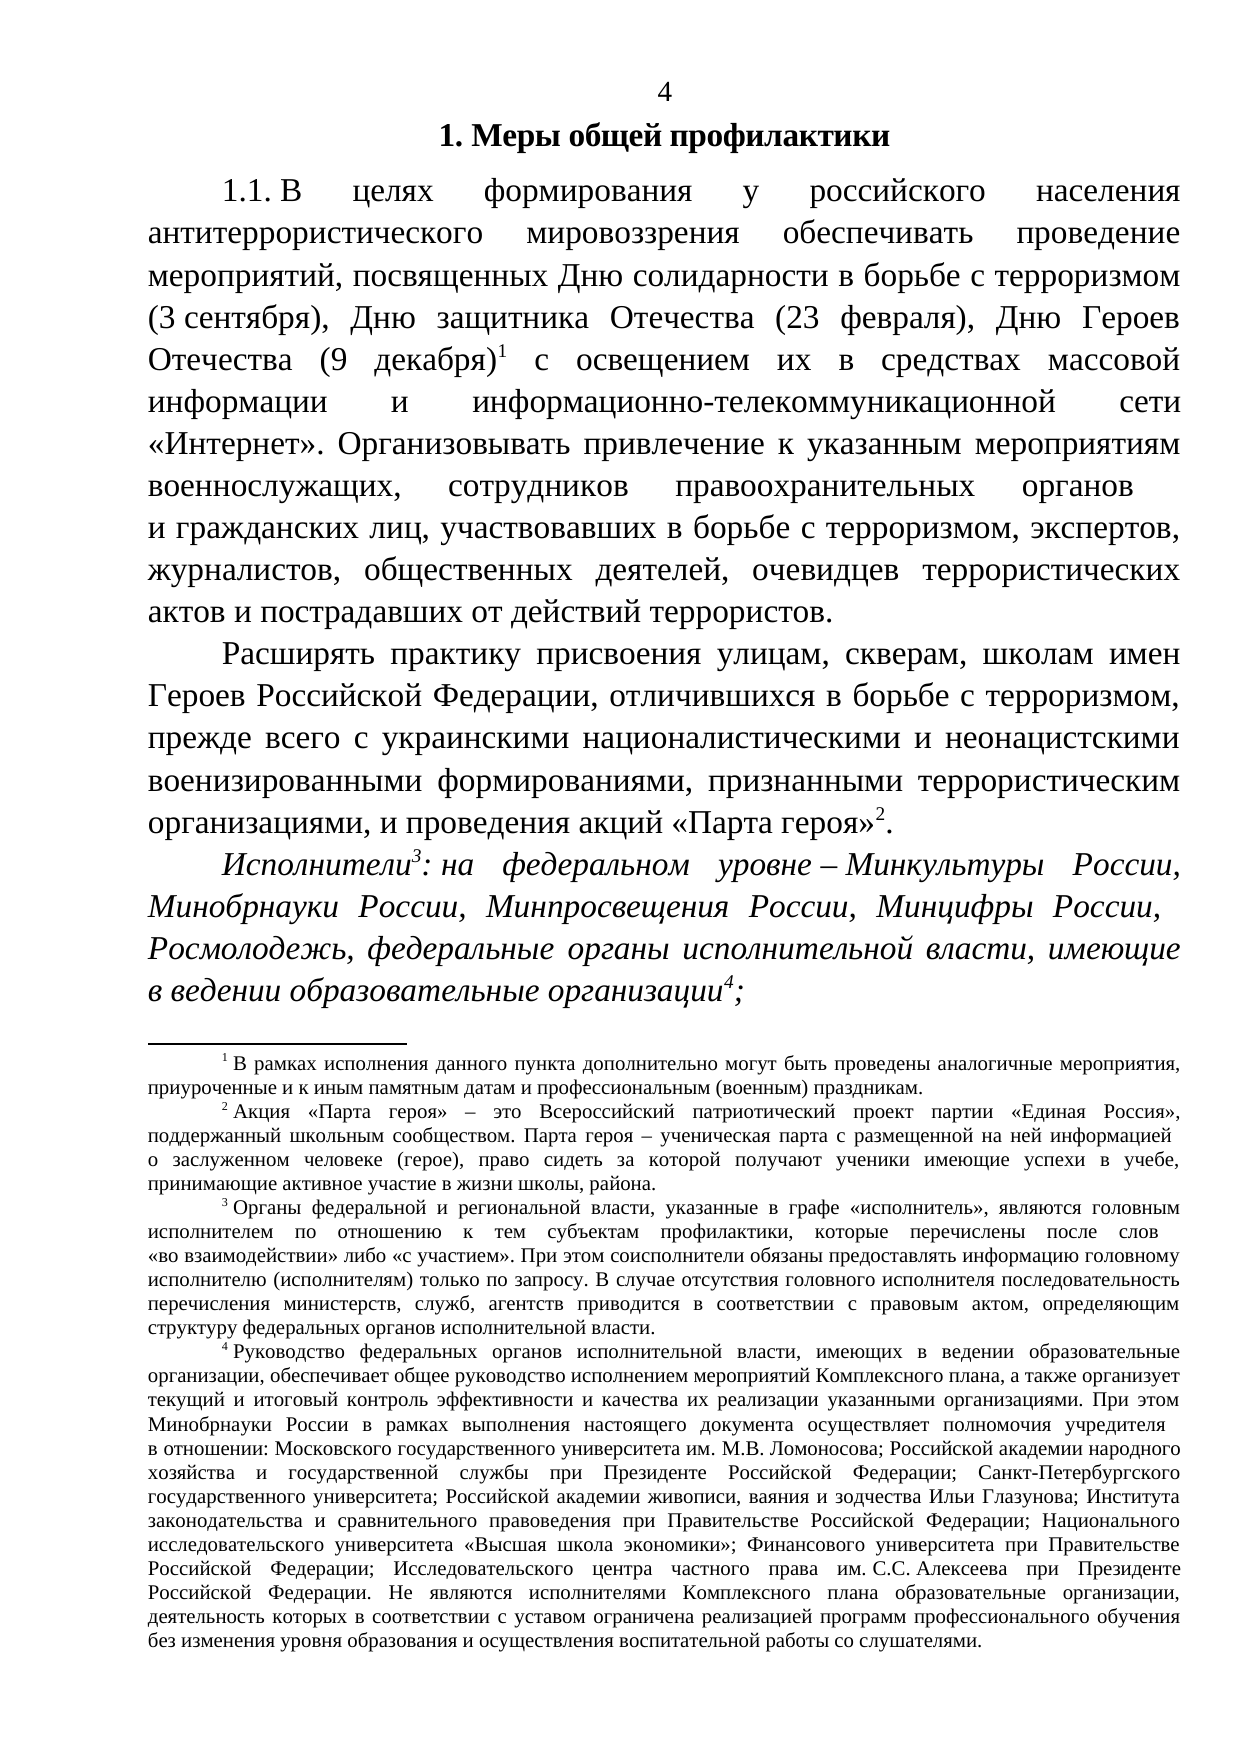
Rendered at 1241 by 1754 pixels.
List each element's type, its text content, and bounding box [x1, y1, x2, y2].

text Исполнители: на федеральном уровне – Минкультуры России, Минобрнауки России, Минпросвещения России, Минцифры России, Росмолодежь, федеральные органы исполнительной власти, имеющие в ведении образовательные организации; [148, 844, 1181, 1009]
text 1. Меры общей профилактики [148, 116, 1181, 154]
text 1.1. В целях формирования у российского населения антитеррористического мировоззрения обеспечивать проведение мероприятий, посвященных Дню солидарности в борьбе с терроризмом (3 сентября), Дню защитника Отечества (23 февраля), Дню Героев Отечества (9 декабря) с освещением их в средствах массовой информации и информационно-телекоммуникационной сети «Интернет». Организовывать привлечение к указанным мероприятиям военнослужащих, сотрудников правоохранительных органов и гражданских лиц, участвовавших в борьбе с терроризмом, экспертов, журналистов, общественных деятелей, очевидцев террористических актов и пострадавших от действий террористов. [148, 171, 1181, 630]
text Расширять практику присвоения улицам, скверам, школам имен Героев Российской Федерации, отличившихся в борьбе с терроризмом, прежде всего с украинскими националистическими и неонацистскими военизированными формированиями, признанными террористическим организациями, и проведения акций «Парта героя». [148, 634, 1181, 840]
